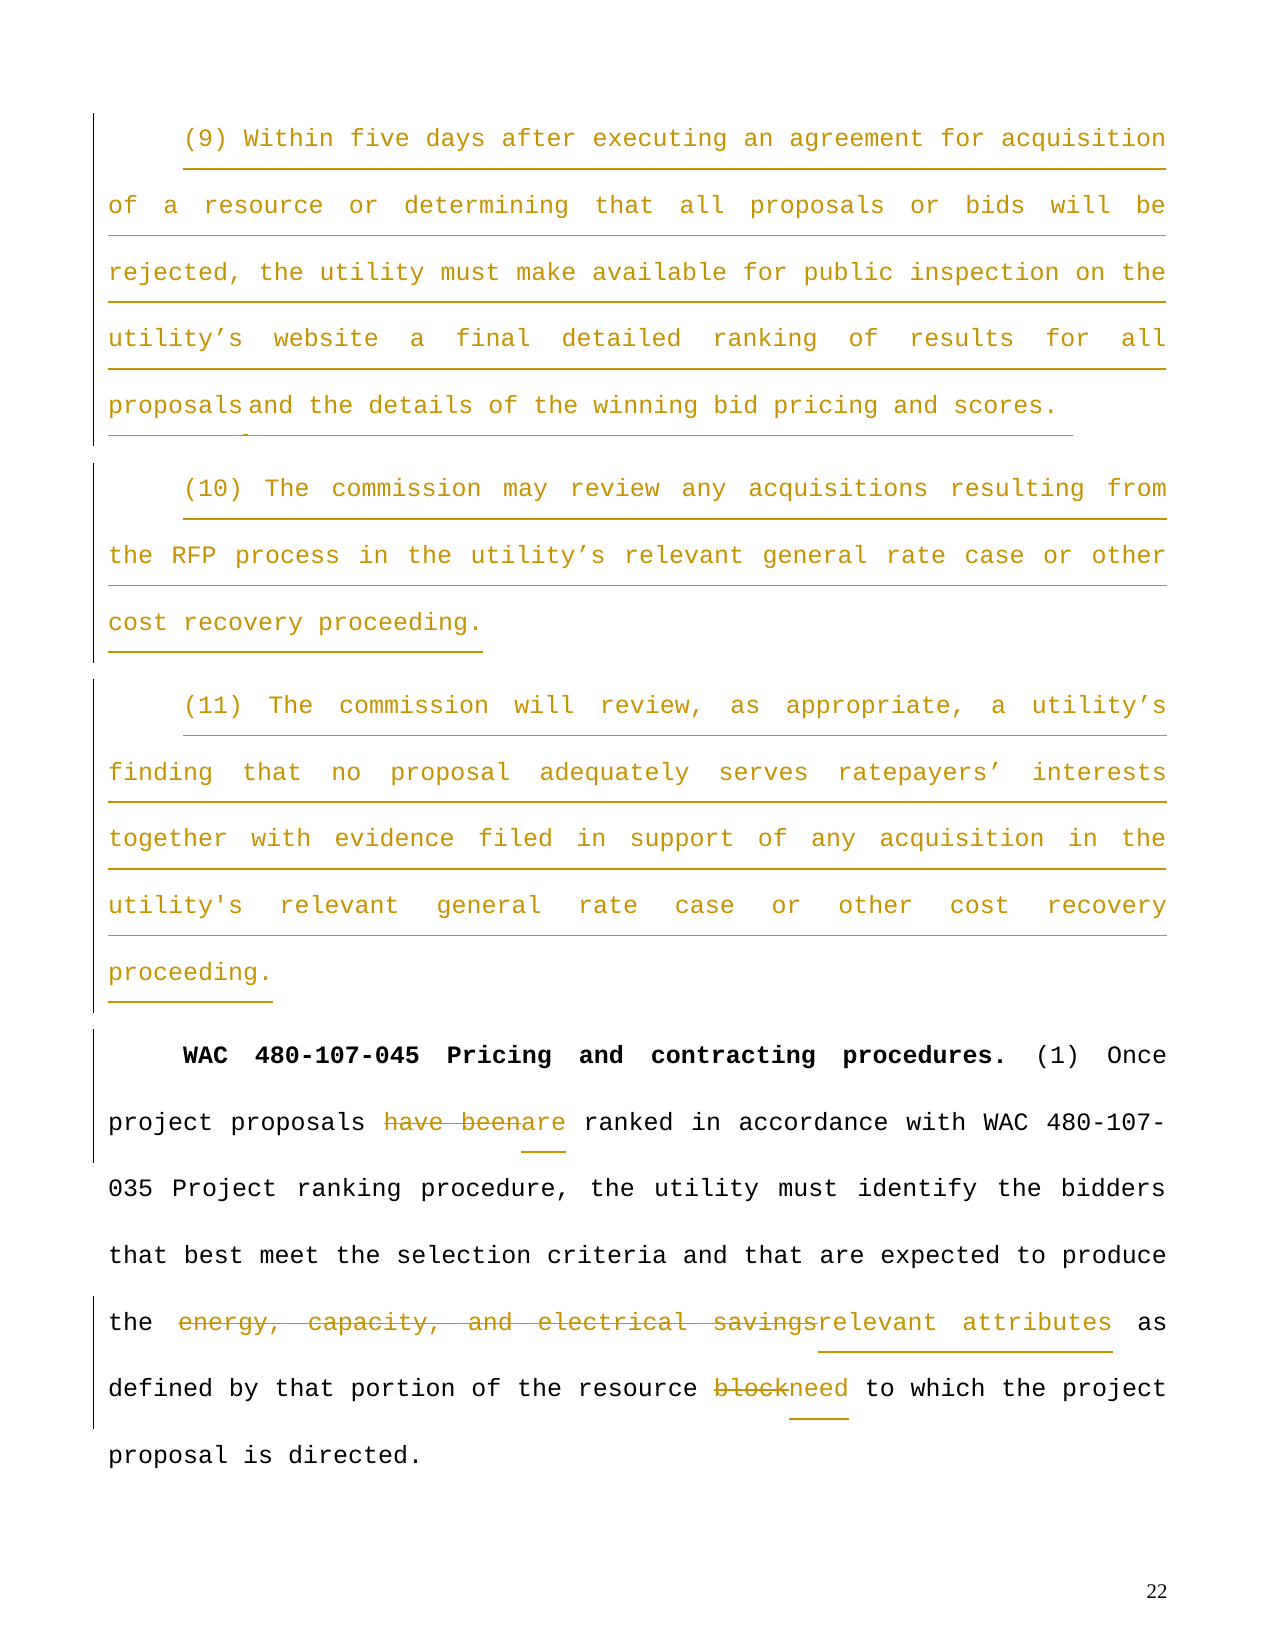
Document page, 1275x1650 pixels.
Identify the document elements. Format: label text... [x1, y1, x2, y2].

text WAC 480-107-045 Pricing and contracting procedures. (1) Once project proposals ranked in accordance with WAC 480-107-035 Project ranking procedure, the utility must identify the bidders that best meet the selection criteria and that are expected to produce the as defined by that portion of the resource to which the project proposal is directed. [108, 1029, 1167, 1496]
